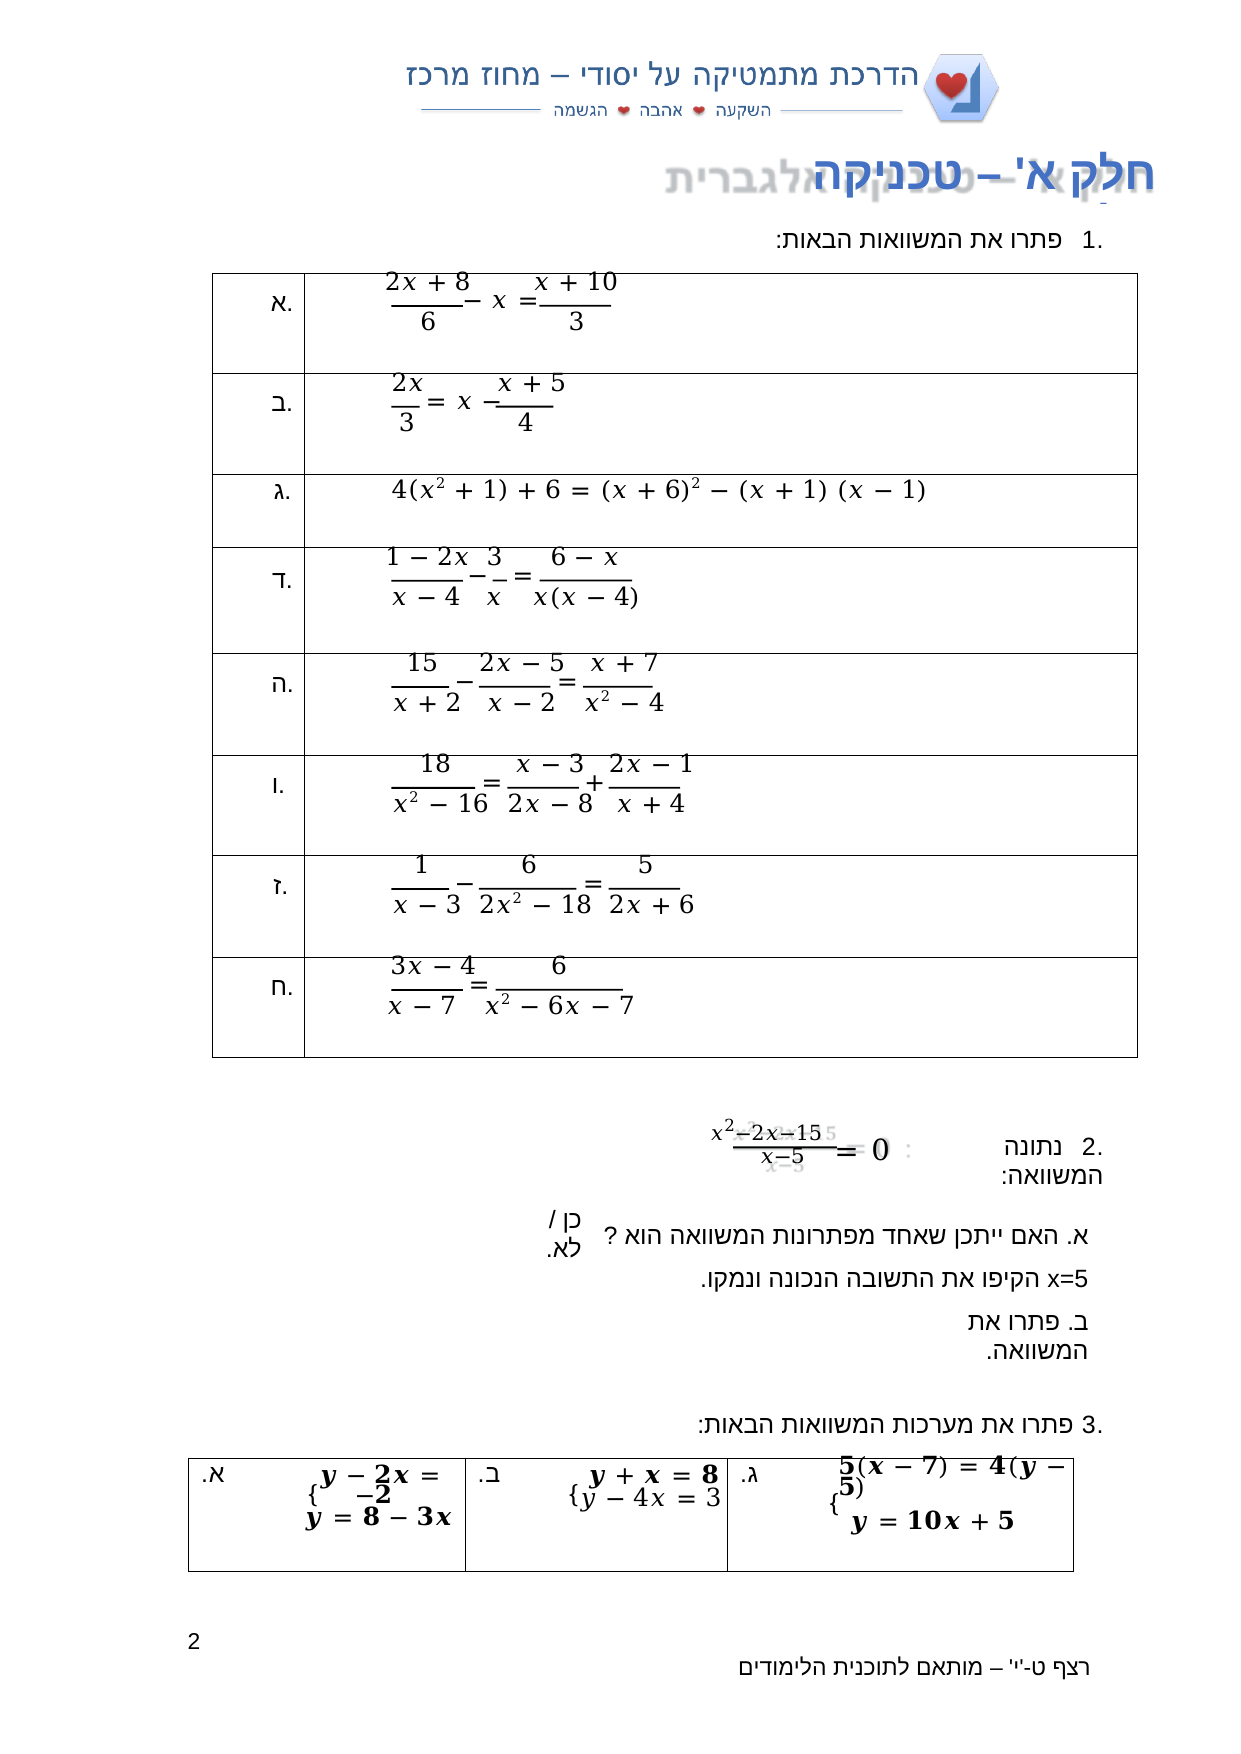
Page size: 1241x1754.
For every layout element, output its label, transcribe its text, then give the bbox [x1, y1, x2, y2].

table_cell ח. [213, 958, 304, 1057]
table_cell 1 − 2𝑥 3 6 − 𝑥 − = 𝑥 − 4 𝑥 𝑥(𝑥 − 4) [305, 548, 1137, 653]
picture [751, 1118, 928, 1190]
table_cell 18 𝑥 − 3 2𝑥 − 1 = + 𝑥2 − 16 2𝑥 − 8 𝑥 + 4 [305, 756, 1137, 855]
text .1 פתרו את המשוואות הבאות: [146, 225, 1103, 254]
text 𝑥−5 [39, 1148, 805, 1167]
table_cell 15 2𝑥 − 5 𝑥 + 7 − = 𝑥 + 2 𝑥 − 2 𝑥2 − 4 [305, 654, 1137, 754]
text 𝑥2−2𝑥−15 = 0 [39, 1107, 891, 1148]
table_header א. [213, 274, 304, 373]
picture [406, 53, 1001, 125]
table_header { 𝒚 + 𝒙 = 𝟖 𝑦 − 4𝑥 = 3 [533, 1459, 727, 1571]
picture [663, 156, 1155, 204]
table_cell 2𝑥 𝑥 + 5 = 𝑥 − 3 4 [305, 374, 1137, 474]
table_cell ו. [213, 756, 304, 855]
text כן / לא. [511, 1205, 582, 1263]
table_cell ד. [213, 548, 304, 653]
text .2 נתונה המשוואה: [904, 1132, 1103, 1190]
table_cell ז. [213, 856, 304, 957]
text ב. פתרו את המשוואה. [872, 1307, 1088, 1364]
table_cell ב. [213, 374, 304, 474]
table_cell 1 6 5 − = 𝑥 − 3 2𝑥2 − 18 2𝑥 + 6 [305, 856, 1137, 957]
table_header .ג [728, 1459, 792, 1571]
text א. האם ייתכן שאחד מפתרונות המשוואה הוא ?x=5 הקיפו את התשובה הנכונה ונמקו. [595, 1221, 1088, 1293]
table_cell 3𝑥 − 4 6 = 𝑥 − 7 𝑥2 − 6𝑥 − 7 [305, 958, 1137, 1057]
table_cell ג. [213, 475, 304, 547]
table_header .א [189, 1459, 259, 1571]
table_cell ה. [213, 654, 304, 754]
table_header 2𝑥 + 8 𝑥 + 10 − 𝑥 = 6 3 [305, 274, 1137, 373]
table_header {𝒚 − 𝟐𝒙 = −𝟐 𝒚 = 𝟖 − 𝟑𝒙 [260, 1459, 465, 1571]
picture [876, 1148, 885, 1159]
table_header .ב [466, 1459, 532, 1571]
table_header 𝟓(𝒙 − 𝟕) = 𝟒(𝒚 − 𝟓) { 𝒚 = 𝟏𝟎𝒙 + 𝟓 [792, 1459, 1073, 1571]
text .3 פתרו את מערכות המשוואות הבאות: [146, 1410, 1103, 1438]
table_cell 4(𝑥2 + 1) + 6 = (𝑥 + 6)2 − (𝑥 + 1) (𝑥 − 1) [305, 475, 1137, 547]
